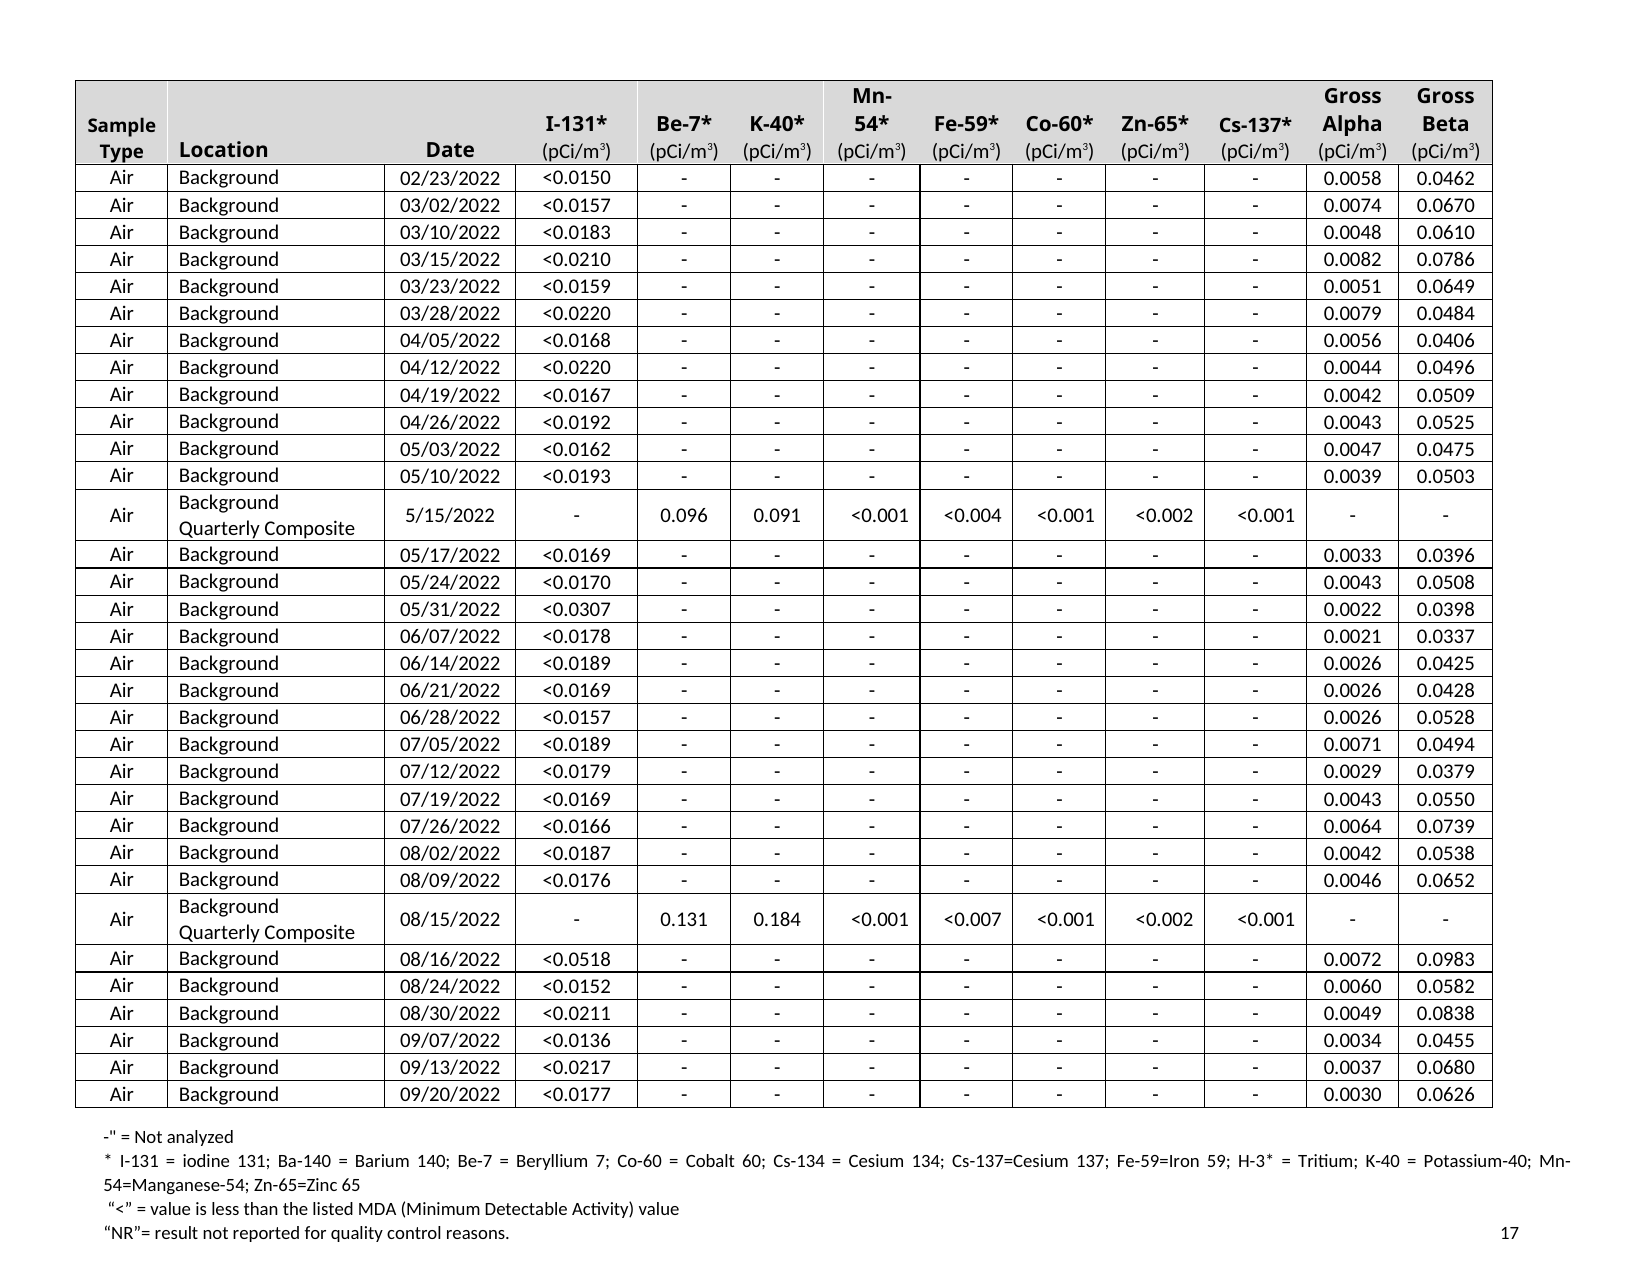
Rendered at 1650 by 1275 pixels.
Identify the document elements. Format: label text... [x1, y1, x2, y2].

table_cell - [1013, 623, 1105, 649]
table_cell Background [168, 273, 384, 299]
table_cell <0.002 [1106, 490, 1204, 540]
table_cell <0.0193 [516, 462, 637, 488]
table_cell 0.0026 [1307, 650, 1398, 676]
table_cell - [1106, 973, 1204, 998]
table_cell - [1205, 839, 1306, 865]
table_cell Air [76, 490, 167, 540]
table_cell 08/09/2022 [385, 866, 515, 892]
table_cell - [1205, 1027, 1306, 1053]
table_cell - [1106, 785, 1204, 811]
table_cell <0.0189 [516, 650, 637, 676]
table_cell 0.096 [638, 490, 730, 540]
table_cell 0.0525 [1399, 408, 1492, 434]
table_cell - [638, 354, 730, 380]
table_cell - [824, 273, 919, 299]
table_cell - [1205, 758, 1306, 784]
table_cell - [1106, 758, 1204, 784]
table_cell 0.0406 [1399, 327, 1492, 353]
table_cell 08/15/2022 [385, 894, 515, 944]
table_cell - [1205, 569, 1306, 594]
table_cell 05/24/2022 [385, 569, 515, 594]
table_cell <0.0169 [516, 677, 637, 703]
table_cell - [1106, 408, 1204, 434]
table_cell 0.0043 [1307, 569, 1398, 594]
table_cell - [638, 758, 730, 784]
table_cell - [1205, 866, 1306, 892]
table_cell 03/10/2022 [385, 219, 515, 245]
table_cell 0.0786 [1399, 246, 1492, 272]
table_cell - [731, 596, 823, 622]
table_cell Background [168, 785, 384, 811]
table_cell Air [76, 327, 167, 353]
table_cell 09/20/2022 [385, 1081, 515, 1107]
table_cell 0.0079 [1307, 300, 1398, 326]
table_cell Background Quarterly Composite [168, 894, 384, 944]
table_cell - [638, 569, 730, 594]
table_cell - [1205, 785, 1306, 811]
table_cell 0.0026 [1307, 677, 1398, 703]
table_cell - [824, 165, 919, 191]
table_cell <0.0170 [516, 569, 637, 594]
table_cell Background [168, 327, 384, 353]
table_cell <0.001 [1205, 490, 1306, 540]
table_cell Air [76, 300, 167, 326]
table_cell 02/23/2022 [385, 165, 515, 191]
table_cell Air [76, 541, 167, 567]
table_cell Background [168, 677, 384, 703]
table_cell <0.004 [921, 490, 1012, 540]
table_cell - [1106, 866, 1204, 892]
table_cell - [824, 650, 919, 676]
table_cell - [824, 354, 919, 380]
table_cell 03/15/2022 [385, 246, 515, 272]
table_cell Air [76, 839, 167, 865]
table_cell - [1205, 973, 1306, 998]
table_cell - [731, 839, 823, 865]
table_cell - [638, 327, 730, 353]
table_cell - [638, 812, 730, 838]
table_cell - [638, 219, 730, 245]
table_cell - [638, 1081, 730, 1107]
table_cell - [921, 541, 1012, 567]
table_cell Air [76, 704, 167, 730]
table_cell - [824, 1081, 919, 1107]
table_header Co-60* (pCi/m3) [1013, 81, 1106, 163]
table_cell - [731, 192, 823, 218]
table_cell - [1106, 623, 1204, 649]
table_cell 0.0039 [1307, 462, 1398, 488]
table_cell 0.0064 [1307, 812, 1398, 838]
table_cell Air [76, 381, 167, 407]
table_cell - [1013, 354, 1105, 380]
table_cell 0.0455 [1399, 1027, 1492, 1053]
table_cell - [638, 839, 730, 865]
table_cell - [921, 219, 1012, 245]
table_cell - [1106, 273, 1204, 299]
table_cell - [921, 435, 1012, 461]
table_cell - [824, 704, 919, 730]
table_cell 0.0034 [1307, 1027, 1398, 1053]
table_cell - [1106, 704, 1204, 730]
table_cell - [1106, 541, 1204, 567]
table_cell - [1013, 866, 1105, 892]
table_cell 04/26/2022 [385, 408, 515, 434]
table_cell - [1205, 623, 1306, 649]
table_cell - [824, 785, 919, 811]
table_cell Background [168, 973, 384, 998]
table_cell - [516, 894, 637, 944]
table_cell - [1013, 569, 1105, 594]
table_cell <0.001 [1013, 490, 1105, 540]
table_cell - [1013, 435, 1105, 461]
table_cell <0.0168 [516, 327, 637, 353]
table_cell Air [76, 623, 167, 649]
table_cell - [824, 192, 919, 218]
table_cell - [638, 408, 730, 434]
table_cell - [824, 623, 919, 649]
table_cell - [1205, 1081, 1306, 1107]
table_cell - [1013, 219, 1105, 245]
table_cell - [824, 945, 919, 971]
table_cell 0.0043 [1307, 408, 1398, 434]
table_cell - [1106, 569, 1204, 594]
table_cell 0.0838 [1399, 1000, 1492, 1026]
table_cell - [921, 758, 1012, 784]
table_cell - [1106, 435, 1204, 461]
table_cell 0.0503 [1399, 462, 1492, 488]
table_cell 0.0046 [1307, 866, 1398, 892]
table_cell - [1205, 219, 1306, 245]
table_cell - [1205, 677, 1306, 703]
table_cell Background [168, 246, 384, 272]
table_cell - [1013, 677, 1105, 703]
table_cell - [1013, 300, 1105, 326]
table_cell 0.0496 [1399, 354, 1492, 380]
table_cell - [1205, 165, 1306, 191]
table_cell - [638, 1027, 730, 1053]
table_cell - [824, 812, 919, 838]
table_cell Air [76, 650, 167, 676]
table_cell - [824, 731, 919, 757]
table_cell Background [168, 945, 384, 971]
table_cell Air [76, 1027, 167, 1053]
table_cell <0.0189 [516, 731, 637, 757]
table_cell - [1013, 541, 1105, 567]
table_cell - [921, 569, 1012, 594]
table_cell 06/21/2022 [385, 677, 515, 703]
table_cell 08/16/2022 [385, 945, 515, 971]
table_header Be-7* (pCi/m3) [638, 81, 731, 163]
table_cell 03/28/2022 [385, 300, 515, 326]
table_cell Air [76, 945, 167, 971]
table_cell - [1013, 1054, 1105, 1080]
table_cell - [731, 381, 823, 407]
table_cell 03/02/2022 [385, 192, 515, 218]
table_cell - [921, 731, 1012, 757]
table_cell 0.131 [638, 894, 730, 944]
table_cell 0.0060 [1307, 973, 1398, 998]
table_cell - [1106, 327, 1204, 353]
table_cell - [731, 569, 823, 594]
table_cell - [1013, 462, 1105, 488]
table_cell 0.0379 [1399, 758, 1492, 784]
table_cell Background [168, 435, 384, 461]
table_cell <0.002 [1106, 894, 1204, 944]
table_cell <0.0157 [516, 704, 637, 730]
table_cell <0.0187 [516, 839, 637, 865]
table_cell - [1205, 435, 1306, 461]
table_cell 0.0670 [1399, 192, 1492, 218]
table_cell - [638, 677, 730, 703]
table_cell 03/23/2022 [385, 273, 515, 299]
table_cell - [638, 785, 730, 811]
table_cell 0.0037 [1307, 1054, 1398, 1080]
table_cell - [731, 704, 823, 730]
table_cell Air [76, 812, 167, 838]
table_header Sample Type [76, 81, 167, 163]
table_cell 04/12/2022 [385, 354, 515, 380]
table_cell - [921, 273, 1012, 299]
table_cell Background [168, 650, 384, 676]
table_cell 0.0042 [1307, 381, 1398, 407]
table_cell Background [168, 623, 384, 649]
table_cell 0.0509 [1399, 381, 1492, 407]
table_cell Background [168, 812, 384, 838]
table_cell Background [168, 596, 384, 622]
table_cell <0.001 [824, 894, 919, 944]
table_cell 0.0058 [1307, 165, 1398, 191]
table_cell Background [168, 1054, 384, 1080]
table_cell 0.0508 [1399, 569, 1492, 594]
table_cell - [731, 1081, 823, 1107]
table_cell Background [168, 541, 384, 567]
table_cell - [638, 246, 730, 272]
table_cell 0.0071 [1307, 731, 1398, 757]
table_cell - [921, 246, 1012, 272]
table_cell Background [168, 1000, 384, 1026]
table_cell 0.0739 [1399, 812, 1492, 838]
table_cell 0.0042 [1307, 839, 1398, 865]
table_cell 0.0082 [1307, 246, 1398, 272]
table_header Date [384, 81, 516, 163]
table_cell 0.0044 [1307, 354, 1398, 380]
table_cell Air [76, 1000, 167, 1026]
table_cell 0.0026 [1307, 704, 1398, 730]
table_cell - [1106, 677, 1204, 703]
table_cell 0.0033 [1307, 541, 1398, 567]
table_cell <0.0150 [516, 165, 637, 191]
table_cell - [731, 623, 823, 649]
table_cell Background [168, 839, 384, 865]
table_cell - [638, 300, 730, 326]
table_cell - [824, 246, 919, 272]
table_cell <0.0211 [516, 1000, 637, 1026]
table_cell - [731, 246, 823, 272]
table_cell Air [76, 569, 167, 594]
table_cell - [731, 354, 823, 380]
table_cell 0.0494 [1399, 731, 1492, 757]
table_cell 0.0626 [1399, 1081, 1492, 1107]
table_cell - [824, 462, 919, 488]
table_cell - [824, 839, 919, 865]
table_cell - [638, 596, 730, 622]
table_header Fe-59* (pCi/m3) [920, 81, 1013, 163]
table_cell <0.0178 [516, 623, 637, 649]
table_cell Air [76, 462, 167, 488]
table_cell <0.0159 [516, 273, 637, 299]
table_cell - [824, 1054, 919, 1080]
table_cell - [1013, 246, 1105, 272]
table_cell <0.0192 [516, 408, 637, 434]
table_cell <0.0307 [516, 596, 637, 622]
table_cell 04/05/2022 [385, 327, 515, 353]
table_cell 05/17/2022 [385, 541, 515, 567]
table_cell 0.0983 [1399, 945, 1492, 971]
table_cell - [1106, 381, 1204, 407]
table_cell - [824, 569, 919, 594]
table_cell Air [76, 192, 167, 218]
table_cell - [516, 490, 637, 540]
table_cell - [1013, 1027, 1105, 1053]
table_cell 0.0680 [1399, 1054, 1492, 1080]
table_cell - [824, 541, 919, 567]
table_cell 06/14/2022 [385, 650, 515, 676]
table_cell - [921, 1054, 1012, 1080]
table_cell <0.0152 [516, 973, 637, 998]
table_cell - [1013, 408, 1105, 434]
table_cell - [1205, 731, 1306, 757]
table_cell <0.0217 [516, 1054, 637, 1080]
table_cell - [1399, 490, 1492, 540]
table_cell 0.0030 [1307, 1081, 1398, 1107]
table_cell Background [168, 165, 384, 191]
table_cell 08/30/2022 [385, 1000, 515, 1026]
table_cell - [1013, 381, 1105, 407]
table_cell - [731, 677, 823, 703]
table_cell 0.0072 [1307, 945, 1398, 971]
table_cell 0.0051 [1307, 273, 1398, 299]
table_cell - [1013, 327, 1105, 353]
table_header Gross Alpha (pCi/m3) [1306, 81, 1399, 163]
table_cell Air [76, 731, 167, 757]
table_cell 0.0475 [1399, 435, 1492, 461]
table_cell Background [168, 731, 384, 757]
table_cell - [921, 650, 1012, 676]
table_cell 0.0056 [1307, 327, 1398, 353]
table_cell Background [168, 758, 384, 784]
table_cell - [1013, 731, 1105, 757]
table_cell <0.0157 [516, 192, 637, 218]
table_cell 06/28/2022 [385, 704, 515, 730]
table_cell - [1013, 785, 1105, 811]
table_cell - [1205, 192, 1306, 218]
table_header Zn-65* (pCi/m3) [1106, 81, 1204, 163]
table_cell 0.0029 [1307, 758, 1398, 784]
table_cell 08/02/2022 [385, 839, 515, 865]
table_cell Background [168, 462, 384, 488]
table_cell Air [76, 973, 167, 998]
table_cell 0.0398 [1399, 596, 1492, 622]
table_cell - [1205, 541, 1306, 567]
table_cell - [731, 165, 823, 191]
table_cell <0.0176 [516, 866, 637, 892]
table_cell 0.091 [731, 490, 823, 540]
table_cell - [824, 758, 919, 784]
table_cell - [731, 650, 823, 676]
table_cell Air [76, 758, 167, 784]
table_cell 05/31/2022 [385, 596, 515, 622]
table_cell - [1307, 894, 1398, 944]
table_cell - [638, 731, 730, 757]
table_cell - [731, 945, 823, 971]
table_cell 0.0649 [1399, 273, 1492, 299]
table_cell Background [168, 381, 384, 407]
table_cell <0.0210 [516, 246, 637, 272]
table_cell - [824, 300, 919, 326]
table_cell - [731, 866, 823, 892]
table_cell - [1205, 1054, 1306, 1080]
table_cell - [731, 541, 823, 567]
table_cell - [921, 785, 1012, 811]
table_cell - [731, 785, 823, 811]
table_cell 08/24/2022 [385, 973, 515, 998]
table_cell 0.0484 [1399, 300, 1492, 326]
table_cell - [921, 812, 1012, 838]
table_cell - [638, 165, 730, 191]
table_cell Background [168, 219, 384, 245]
table_cell - [1106, 246, 1204, 272]
table_cell <0.001 [1205, 894, 1306, 944]
table_cell 0.0582 [1399, 973, 1492, 998]
table_cell - [731, 758, 823, 784]
table_cell - [1013, 596, 1105, 622]
table_cell Air [76, 354, 167, 380]
table_cell - [731, 327, 823, 353]
table_cell - [824, 327, 919, 353]
table_cell - [638, 945, 730, 971]
table_cell 07/19/2022 [385, 785, 515, 811]
table_cell Air [76, 1081, 167, 1107]
table_cell - [921, 1027, 1012, 1053]
table_cell - [921, 381, 1012, 407]
table_cell Background [168, 866, 384, 892]
table_cell Air [76, 246, 167, 272]
table_cell - [921, 300, 1012, 326]
table_cell Background [168, 354, 384, 380]
table_cell - [921, 408, 1012, 434]
table_cell <0.0518 [516, 945, 637, 971]
table_cell - [731, 300, 823, 326]
table_cell - [1013, 945, 1105, 971]
table_cell - [731, 731, 823, 757]
table_cell Background [168, 569, 384, 594]
table_cell - [638, 704, 730, 730]
table_cell 0.0425 [1399, 650, 1492, 676]
table_cell 0.0610 [1399, 219, 1492, 245]
table_cell - [731, 273, 823, 299]
table_cell - [1013, 839, 1105, 865]
table_cell - [1106, 945, 1204, 971]
table_cell - [824, 866, 919, 892]
table_cell - [1013, 973, 1105, 998]
table_cell - [638, 650, 730, 676]
table_cell - [1013, 704, 1105, 730]
table_cell Air [76, 866, 167, 892]
table_header I-131* (pCi/m3) [516, 81, 637, 163]
table_cell 07/26/2022 [385, 812, 515, 838]
table_cell Air [76, 435, 167, 461]
table_cell - [1106, 192, 1204, 218]
table_cell Air [76, 894, 167, 944]
table_cell - [1106, 650, 1204, 676]
table_cell <0.0220 [516, 354, 637, 380]
table_cell - [921, 945, 1012, 971]
table_cell - [638, 973, 730, 998]
table_cell 0.0550 [1399, 785, 1492, 811]
table_cell - [1205, 596, 1306, 622]
table_cell - [1205, 246, 1306, 272]
table_cell - [1205, 408, 1306, 434]
table_cell <0.0183 [516, 219, 637, 245]
table_cell - [1205, 381, 1306, 407]
table_cell <0.001 [1013, 894, 1105, 944]
table_cell - [1106, 300, 1204, 326]
table_cell - [731, 973, 823, 998]
table_cell - [1106, 1054, 1204, 1080]
table_cell - [1013, 1081, 1105, 1107]
table_cell - [824, 1027, 919, 1053]
table_cell - [1013, 273, 1105, 299]
table_cell - [638, 192, 730, 218]
table_cell - [1205, 273, 1306, 299]
table_cell - [1013, 650, 1105, 676]
table_cell - [1399, 894, 1492, 944]
table_cell - [824, 435, 919, 461]
table_cell Air [76, 785, 167, 811]
table_cell - [731, 462, 823, 488]
table_cell - [1205, 462, 1306, 488]
table_cell - [1106, 812, 1204, 838]
table_cell 0.0528 [1399, 704, 1492, 730]
table_cell - [638, 866, 730, 892]
table_cell 0.0022 [1307, 596, 1398, 622]
table_cell - [1106, 1027, 1204, 1053]
table_cell 07/05/2022 [385, 731, 515, 757]
table_cell Background [168, 1027, 384, 1053]
table_cell - [638, 1054, 730, 1080]
table_cell Air [76, 219, 167, 245]
table_cell - [921, 973, 1012, 998]
table_cell - [1205, 327, 1306, 353]
table_cell - [731, 408, 823, 434]
table_cell 07/12/2022 [385, 758, 515, 784]
table_cell Background [168, 300, 384, 326]
table_cell - [921, 839, 1012, 865]
table_cell 0.0047 [1307, 435, 1398, 461]
table_cell - [1013, 165, 1105, 191]
table_cell - [921, 596, 1012, 622]
table_cell - [921, 192, 1012, 218]
table_cell - [1205, 300, 1306, 326]
table_header Cs-137* (pCi/m3) [1204, 81, 1306, 163]
table_cell 0.0021 [1307, 623, 1398, 649]
table_cell <0.007 [921, 894, 1012, 944]
table_cell <0.0169 [516, 785, 637, 811]
table_cell 0.0049 [1307, 1000, 1398, 1026]
table_cell - [731, 435, 823, 461]
table_cell Air [76, 165, 167, 191]
table_cell Air [76, 1054, 167, 1080]
table_cell - [921, 327, 1012, 353]
table_cell - [1205, 354, 1306, 380]
table_cell <0.001 [824, 490, 919, 540]
table_cell - [824, 596, 919, 622]
table_cell - [824, 219, 919, 245]
table_header Gross Beta (pCi/m3) [1399, 81, 1492, 163]
table_cell - [638, 623, 730, 649]
table_cell <0.0220 [516, 300, 637, 326]
table_cell - [921, 623, 1012, 649]
table_cell 0.0048 [1307, 219, 1398, 245]
table_cell <0.0177 [516, 1081, 637, 1107]
table_cell <0.0167 [516, 381, 637, 407]
table_cell <0.0166 [516, 812, 637, 838]
table_cell 09/07/2022 [385, 1027, 515, 1053]
table_cell 0.0074 [1307, 192, 1398, 218]
table_cell - [638, 273, 730, 299]
table_cell - [1106, 1081, 1204, 1107]
table_cell - [1106, 839, 1204, 865]
table_cell <0.0162 [516, 435, 637, 461]
table_cell - [921, 1081, 1012, 1107]
table_cell - [1205, 650, 1306, 676]
table_cell - [824, 973, 919, 998]
table_cell Air [76, 596, 167, 622]
table_cell 0.0337 [1399, 623, 1492, 649]
table_cell - [1205, 945, 1306, 971]
table_cell - [921, 704, 1012, 730]
table_cell 05/03/2022 [385, 435, 515, 461]
table_header Location [168, 81, 384, 163]
table_cell 04/19/2022 [385, 381, 515, 407]
table_cell 0.0396 [1399, 541, 1492, 567]
table_cell - [921, 1000, 1012, 1026]
table_cell - [638, 381, 730, 407]
table_cell 0.0043 [1307, 785, 1398, 811]
table_cell - [1106, 1000, 1204, 1026]
table_cell - [638, 435, 730, 461]
table_cell Background Quarterly Composite [168, 490, 384, 540]
table_cell Background [168, 192, 384, 218]
table_cell Background [168, 704, 384, 730]
table_cell - [731, 1054, 823, 1080]
table_cell - [921, 462, 1012, 488]
table_cell - [824, 1000, 919, 1026]
table_cell <0.0179 [516, 758, 637, 784]
table_cell - [921, 354, 1012, 380]
table_cell - [731, 1027, 823, 1053]
table_cell 0.0428 [1399, 677, 1492, 703]
table_cell <0.0136 [516, 1027, 637, 1053]
table_cell - [1205, 1000, 1306, 1026]
table_cell - [824, 381, 919, 407]
table_cell - [1307, 490, 1398, 540]
table_cell - [731, 219, 823, 245]
table_cell - [1106, 219, 1204, 245]
table_cell - [824, 408, 919, 434]
table_cell - [1205, 812, 1306, 838]
table_cell - [921, 165, 1012, 191]
table_cell 05/10/2022 [385, 462, 515, 488]
table_cell - [921, 677, 1012, 703]
table_cell - [731, 1000, 823, 1026]
table_cell 5/15/2022 [385, 490, 515, 540]
table_cell - [1106, 165, 1204, 191]
table_cell - [1013, 1000, 1105, 1026]
table_cell - [824, 677, 919, 703]
table_cell 0.0538 [1399, 839, 1492, 865]
table_cell - [1106, 462, 1204, 488]
table_cell 06/07/2022 [385, 623, 515, 649]
table_cell - [1013, 812, 1105, 838]
table_cell - [731, 812, 823, 838]
table_cell - [1106, 354, 1204, 380]
table_cell Air [76, 273, 167, 299]
table_cell 09/13/2022 [385, 1054, 515, 1080]
table_cell Background [168, 1081, 384, 1107]
table_cell - [1106, 731, 1204, 757]
table_header Mn-54* (pCi/m3) [824, 81, 920, 163]
table_cell - [1013, 758, 1105, 784]
table_cell 0.0462 [1399, 165, 1492, 191]
table_cell - [638, 1000, 730, 1026]
table_cell - [1205, 704, 1306, 730]
table_cell - [638, 462, 730, 488]
table_cell 0.0652 [1399, 866, 1492, 892]
table_cell - [921, 866, 1012, 892]
table_cell Air [76, 677, 167, 703]
table_cell Background [168, 408, 384, 434]
table_cell - [1013, 192, 1105, 218]
table_cell 0.184 [731, 894, 823, 944]
table_cell - [638, 541, 730, 567]
table_header K-40* (pCi/m3) [731, 81, 823, 163]
table_cell <0.0169 [516, 541, 637, 567]
table_cell Air [76, 408, 167, 434]
table_cell - [1106, 596, 1204, 622]
